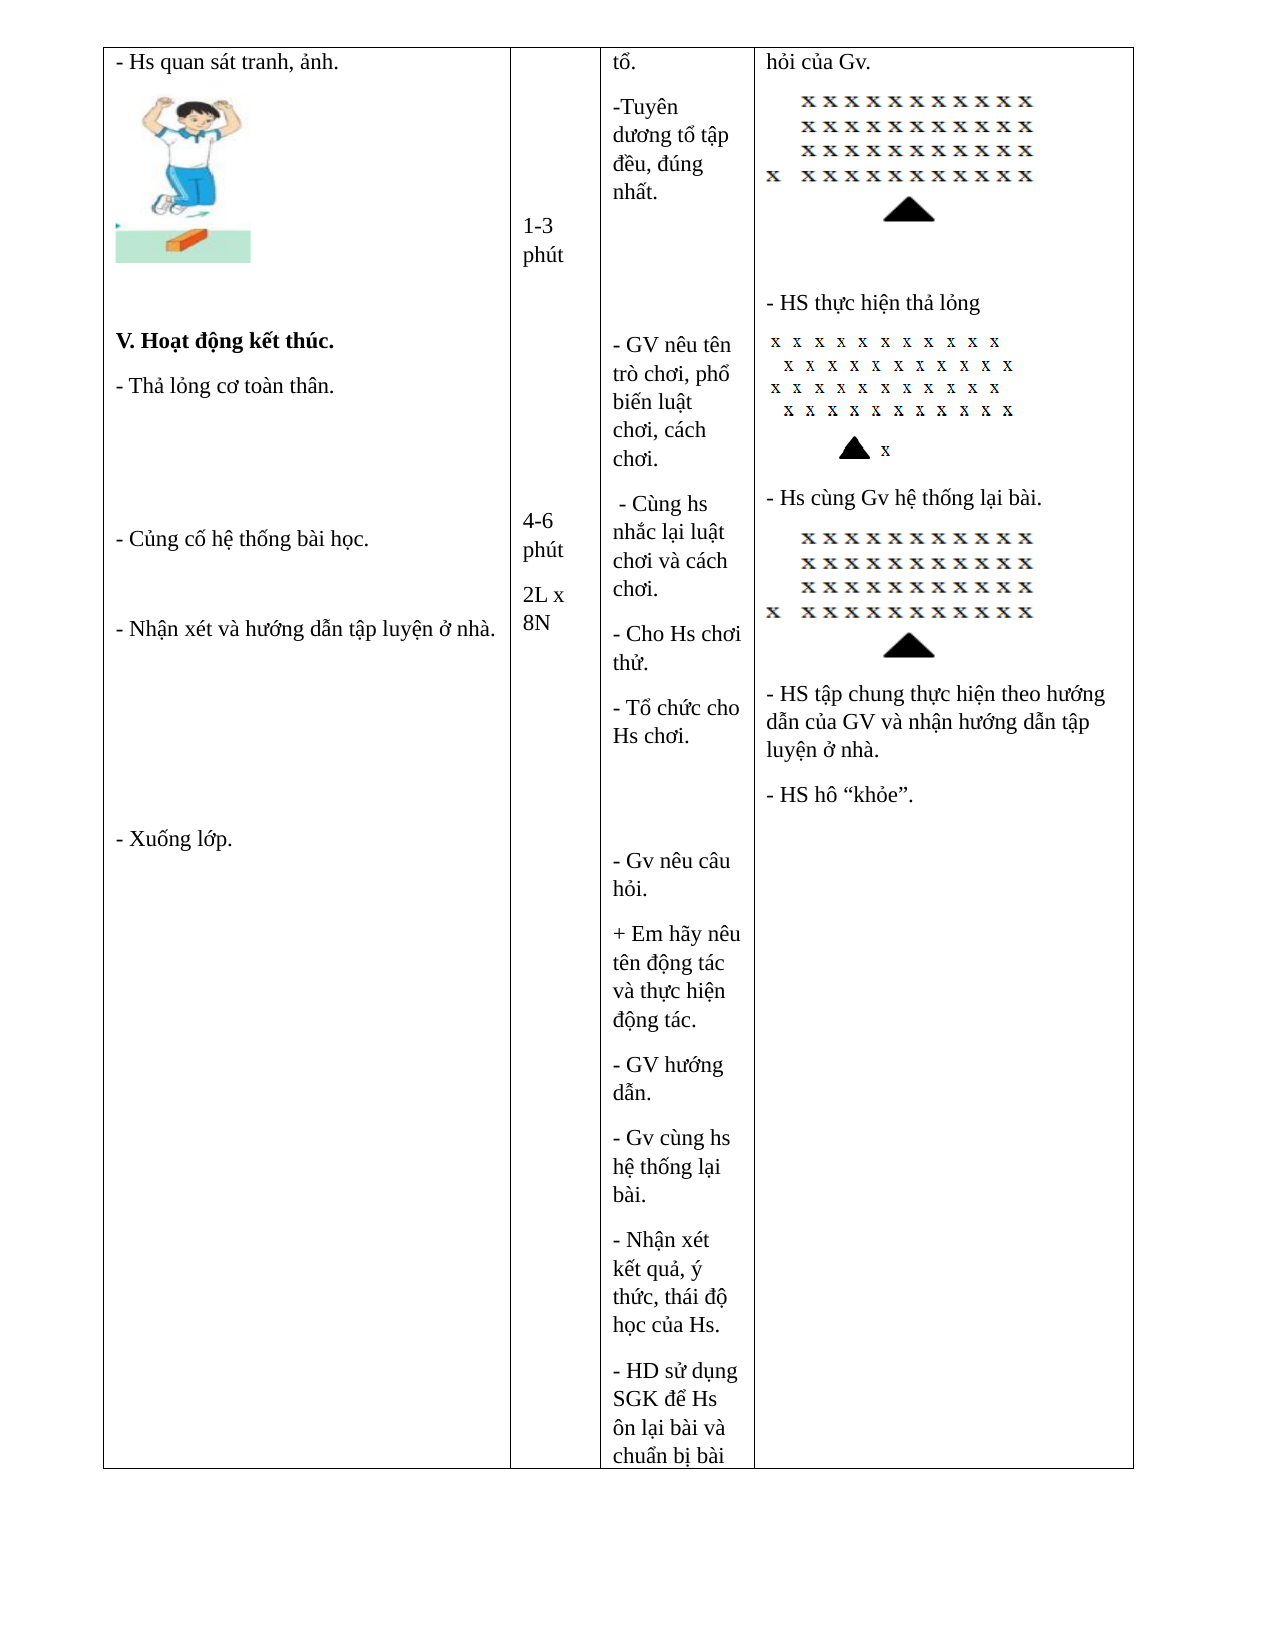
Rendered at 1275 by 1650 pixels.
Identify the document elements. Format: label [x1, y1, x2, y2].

table_cell [755, 48, 1133, 1468]
table_cell [601, 48, 754, 1468]
picture [766, 93, 1037, 225]
picture [766, 333, 1014, 465]
table_cell [511, 48, 600, 1468]
picture [115, 93, 251, 263]
table_cell [104, 48, 510, 1468]
picture [766, 529, 1037, 661]
